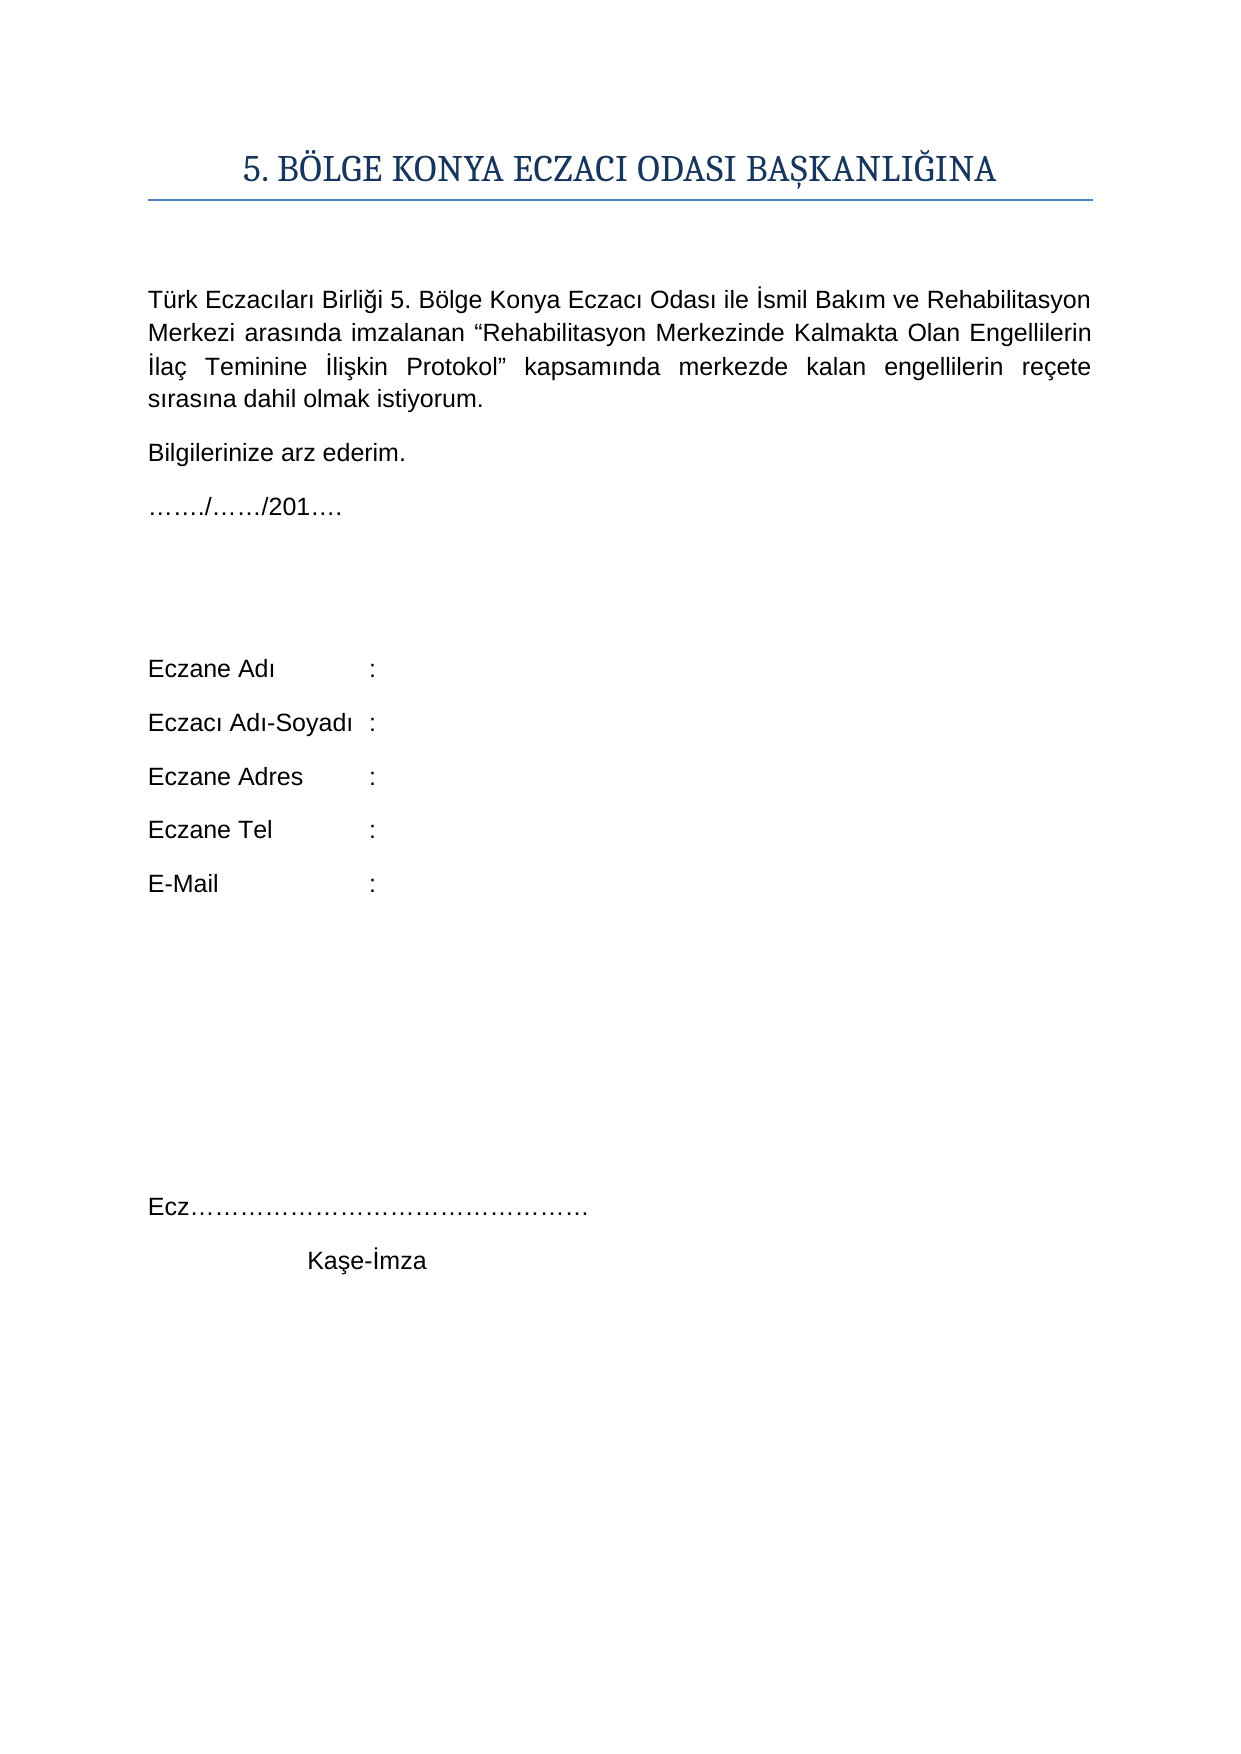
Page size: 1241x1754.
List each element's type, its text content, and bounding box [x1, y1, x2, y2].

text Ecz………………………………………… [148, 1192, 1093, 1221]
text ……./……/201…. [148, 492, 1093, 521]
text Eczacı Adı-Soyadı : [148, 708, 1093, 736]
text Eczane Tel : [148, 815, 1093, 844]
title 5. BÖLGE KONYA ECZACI ODASI BAŞKANLIĞINA [148, 148, 1093, 199]
text Kaşe-İmza [148, 1246, 1093, 1275]
text Bilgilerinize arz ederim. [148, 438, 1093, 467]
text E-Mail : [148, 869, 1093, 898]
text Türk Eczacıları Birliği 5. Bölge Konya Eczacı Odası ile İsmil Bakım ve Rehabilitasyon Merkezi arasında imzalanan “Rehabilitasyon Merkezinde Kalmakta Olan Engellilerin İlaç Teminine İlişkin Protokol” kapsamında merkezde kalan engellilerin reçete sırasına dahil olmak istiyorum. [148, 285, 1093, 413]
text Eczane Adres : [148, 761, 1093, 790]
text Eczane Adı : [148, 654, 1093, 682]
